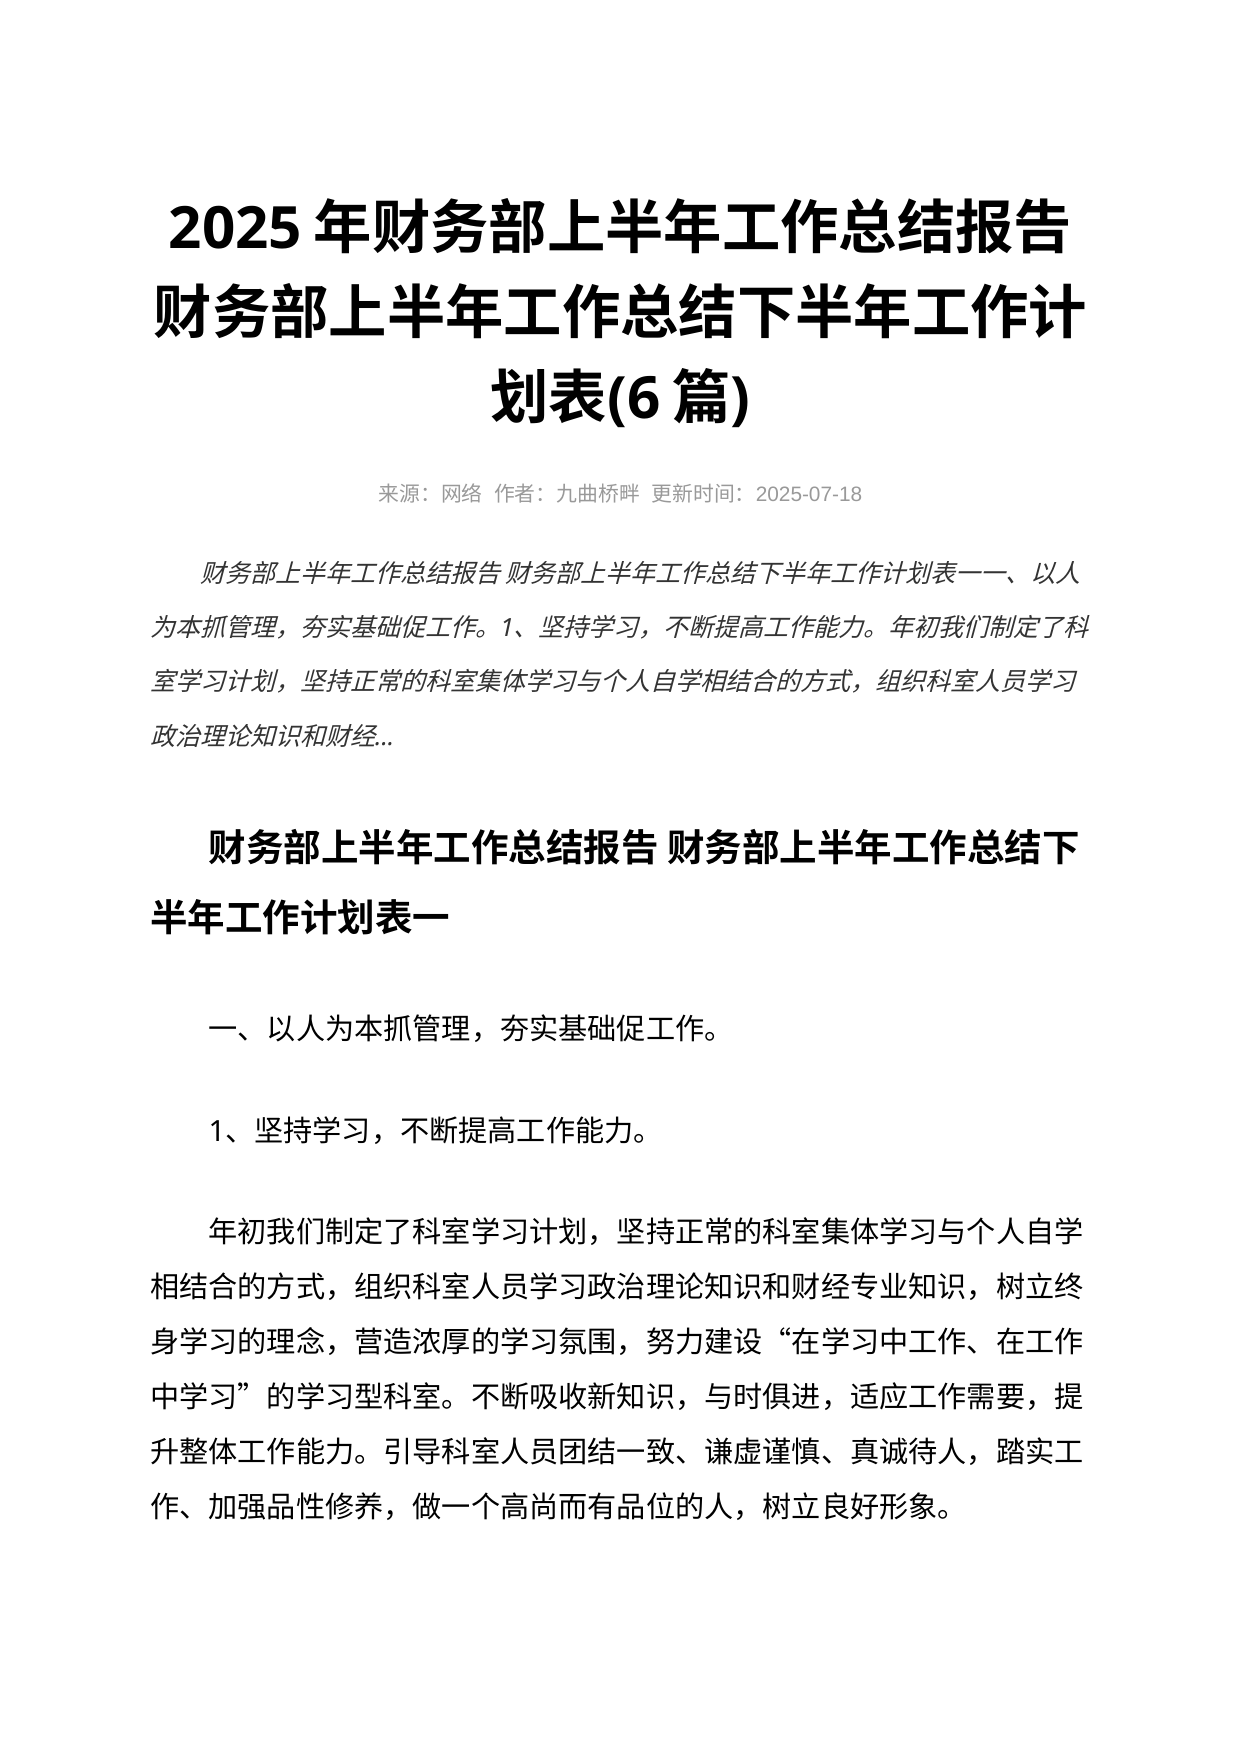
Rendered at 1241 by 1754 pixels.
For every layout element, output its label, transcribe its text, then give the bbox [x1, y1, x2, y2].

text 来源：网络 作者：九曲桥畔 更新时间：2025-07-18 [150, 482, 1090, 506]
text 财务部上半年工作总结报告 财务部上半年工作总结下半年工作计划表一一、以人为本抓管理，夯实基础促工作。1、坚持学习，不断提高工作能力。年初我们制定了科室学习计划，坚持正常的科室集体学习与个人自学相结合的方式，组织科室人员学习政治理论知识和财经... [150, 553, 1090, 752]
text 财务部上半年工作总结报告 财务部上半年工作总结下半年工作计划表一 [150, 817, 1090, 942]
text 一、以人为本抓管理，夯实基础促工作。 [150, 1005, 1090, 1048]
text 1、坚持学习，不断提高工作能力。 [150, 1107, 1090, 1149]
text 年初我们制定了科室学习计划，坚持正常的科室集体学习与个人自学相结合的方式，组织科室人员学习政治理论知识和财经专业知识，树立终身学习的理念，营造浓厚的学习氛围，努力建设“在学习中工作、在工作中学习”的学习型科室。不断吸收新知识，与时俱进，适应工作需要，提升整体工作能力。引导科室人员团结一致、谦虚谨慎、真诚待人，踏实工作、加强品性修养，做一个高尚而有品位的人，树立良好形象。 [150, 1209, 1090, 1526]
subtitle 2025年财务部上半年工作总结报告 财务部上半年工作总结下半年工作计划表(6篇) [150, 181, 1090, 435]
